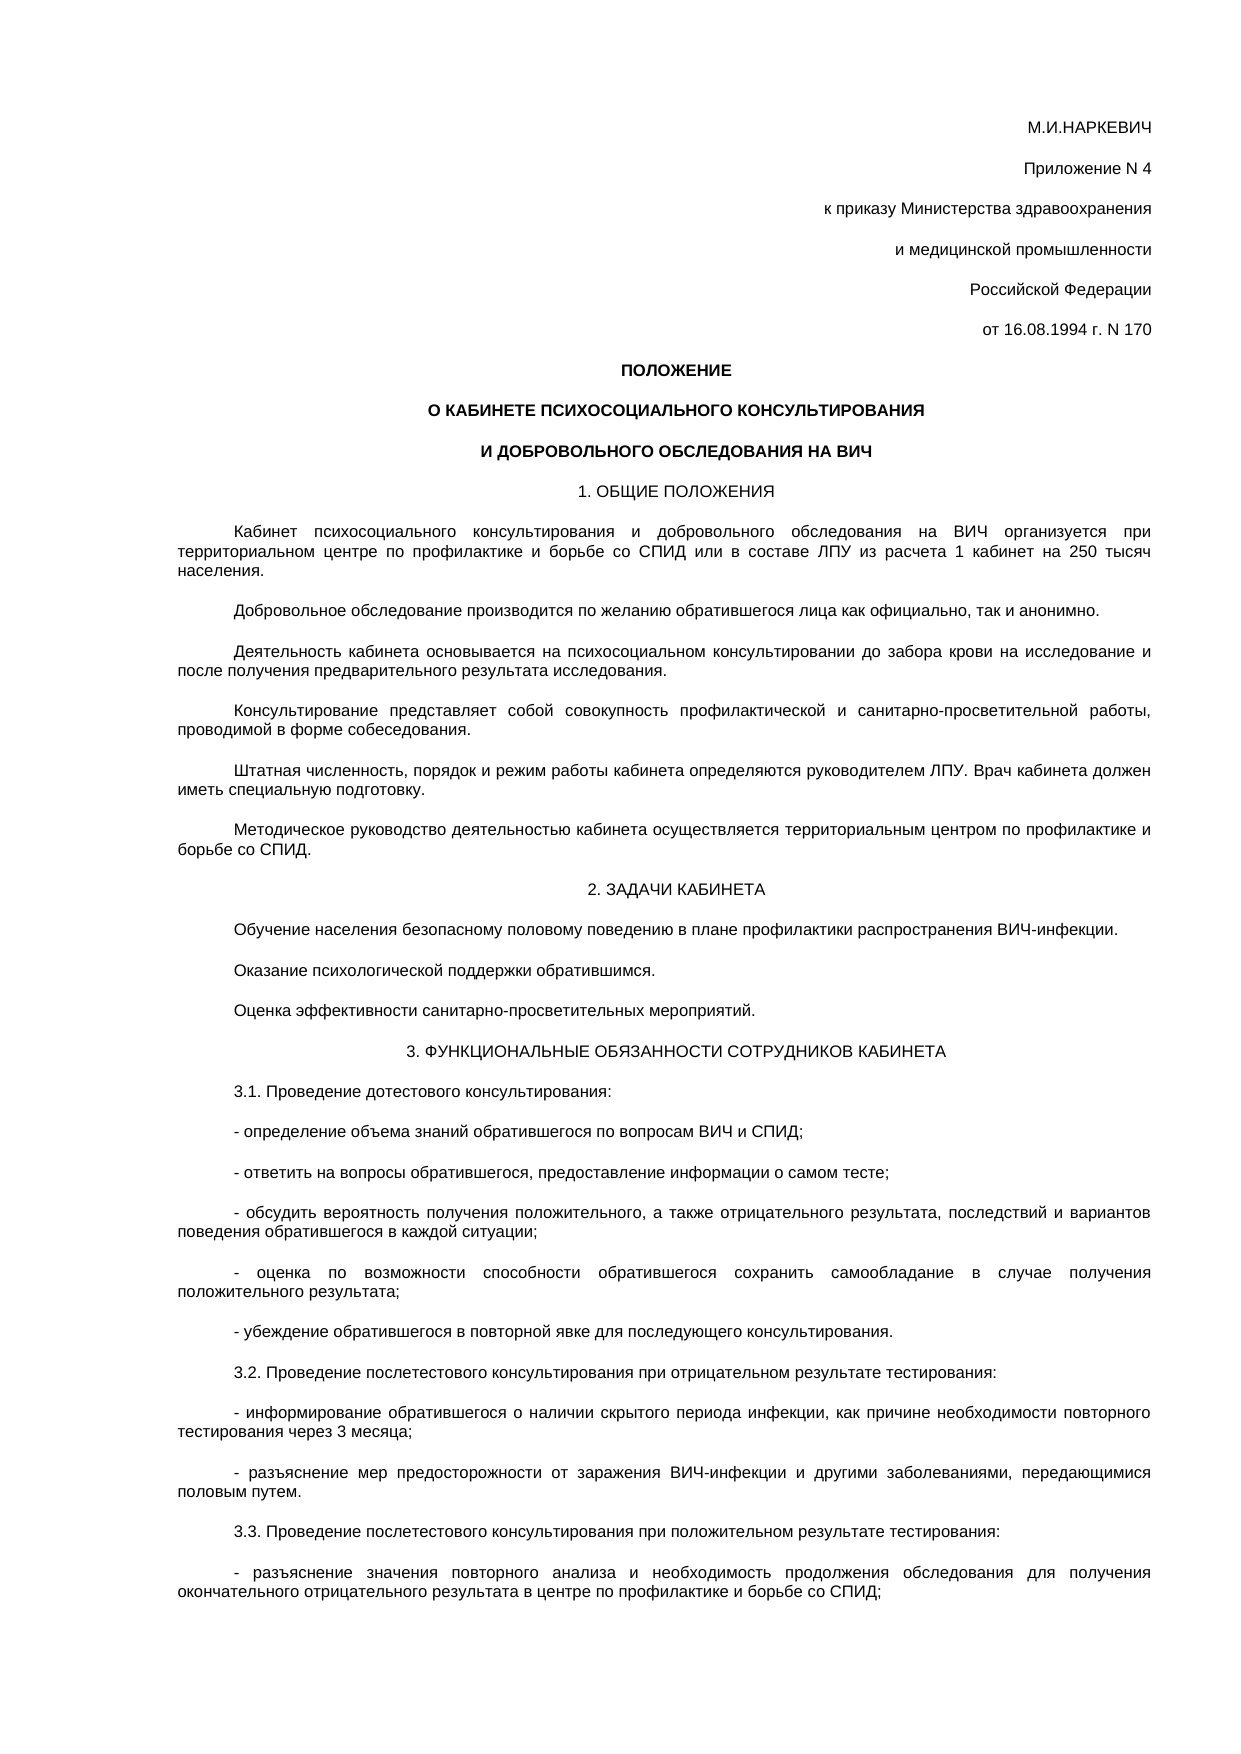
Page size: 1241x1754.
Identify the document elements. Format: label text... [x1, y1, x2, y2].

text и медицинской промышленности [177, 239, 1152, 258]
text - убеждение обратившегося в повторной явке для последующего консультирования. [177, 1322, 1152, 1341]
text Обучение населения безопасному половому поведению в плане профилактики распространения ВИЧ-инфекции. [177, 920, 1152, 939]
text - ответить на вопросы обратившегося, предоставление информации о самом тесте; [177, 1163, 1152, 1182]
text ПОЛОЖЕНИЕ [177, 361, 1152, 380]
text Деятельность кабинета основывается на психосоциальном консультировании до забора крови на исследование и после получения предварительного результата исследования. [177, 641, 1152, 680]
text Приложение N 4 [177, 158, 1152, 178]
text от 16.08.1994 г. N 170 [177, 320, 1152, 339]
text М.И.НАРКЕВИЧ [177, 118, 1152, 137]
text - обсудить вероятность получения положительного, а также отрицательного результата, последствий и вариантов поведения обратившегося в каждой ситуации; [177, 1203, 1152, 1241]
text к приказу Министерства здравоохранения [177, 199, 1152, 218]
text - информирование обратившегося о наличии скрытого периода инфекции, как причине необходимости повторного тестирования через 3 месяца; [177, 1403, 1152, 1441]
text 3. ФУНКЦИОНАЛЬНЫЕ ОБЯЗАННОСТИ СОТРУДНИКОВ КАБИНЕТА [177, 1041, 1152, 1061]
text Штатная численность, порядок и режим работы кабинета определяются руководителем ЛПУ. Врач кабинета должен иметь специальную подготовку. [177, 761, 1152, 799]
text - определение объема знаний обратившегося по вопросам ВИЧ и СПИД; [177, 1122, 1152, 1141]
text 1. ОБЩИЕ ПОЛОЖЕНИЯ [177, 482, 1152, 501]
text - разъяснение мер предосторожности от заражения ВИЧ-инфекции и другими заболеваниями, передающимися половым путем. [177, 1463, 1152, 1501]
text 3.3. Проведение послетестового консультирования при положительном результате тестирования: [177, 1522, 1152, 1541]
text Российской Федерации [177, 280, 1152, 299]
text 3.2. Проведение послетестового консультирования при отрицательном результате тестирования: [177, 1363, 1152, 1382]
text 2. ЗАДАЧИ КАБИНЕТА [177, 880, 1152, 899]
text 3.1. Проведение дотестового консультирования: [177, 1082, 1152, 1101]
text Оказание психологической поддержки обратившимся. [177, 961, 1152, 980]
text Консультирование представляет собой совокупность профилактической и санитарно-просветительной работы, проводимой в форме собеседования. [177, 701, 1152, 739]
text Оценка эффективности санитарно-просветительных мероприятий. [177, 1001, 1152, 1020]
text Кабинет психосоциального консультирования и добровольного обследования на ВИЧ организуется при территориальном центре по профилактике и борьбе со СПИД или в составе ЛПУ из расчета 1 кабинет на 250 тысяч населения. [177, 522, 1152, 580]
text О КАБИНЕТЕ ПСИХОСОЦИАЛЬНОГО КОНСУЛЬТИРОВАНИЯ [177, 401, 1152, 420]
text Добровольное обследование производится по желанию обратившегося лица как официально, так и анонимно. [177, 601, 1152, 620]
text Методическое руководство деятельностью кабинета осуществляется территориальным центром по профилактике и борьбе со СПИД. [177, 820, 1152, 858]
text - разъяснение значения повторного анализа и необходимость продолжения обследования для получения окончательного отрицательного результата в центре по профилактике и борьбе со СПИД; [177, 1563, 1152, 1601]
text И ДОБРОВОЛЬНОГО ОБСЛЕДОВАНИЯ НА ВИЧ [177, 441, 1152, 461]
text - оценка по возможности способности обратившегося сохранить самообладание в случае получения положительного результата; [177, 1263, 1152, 1301]
